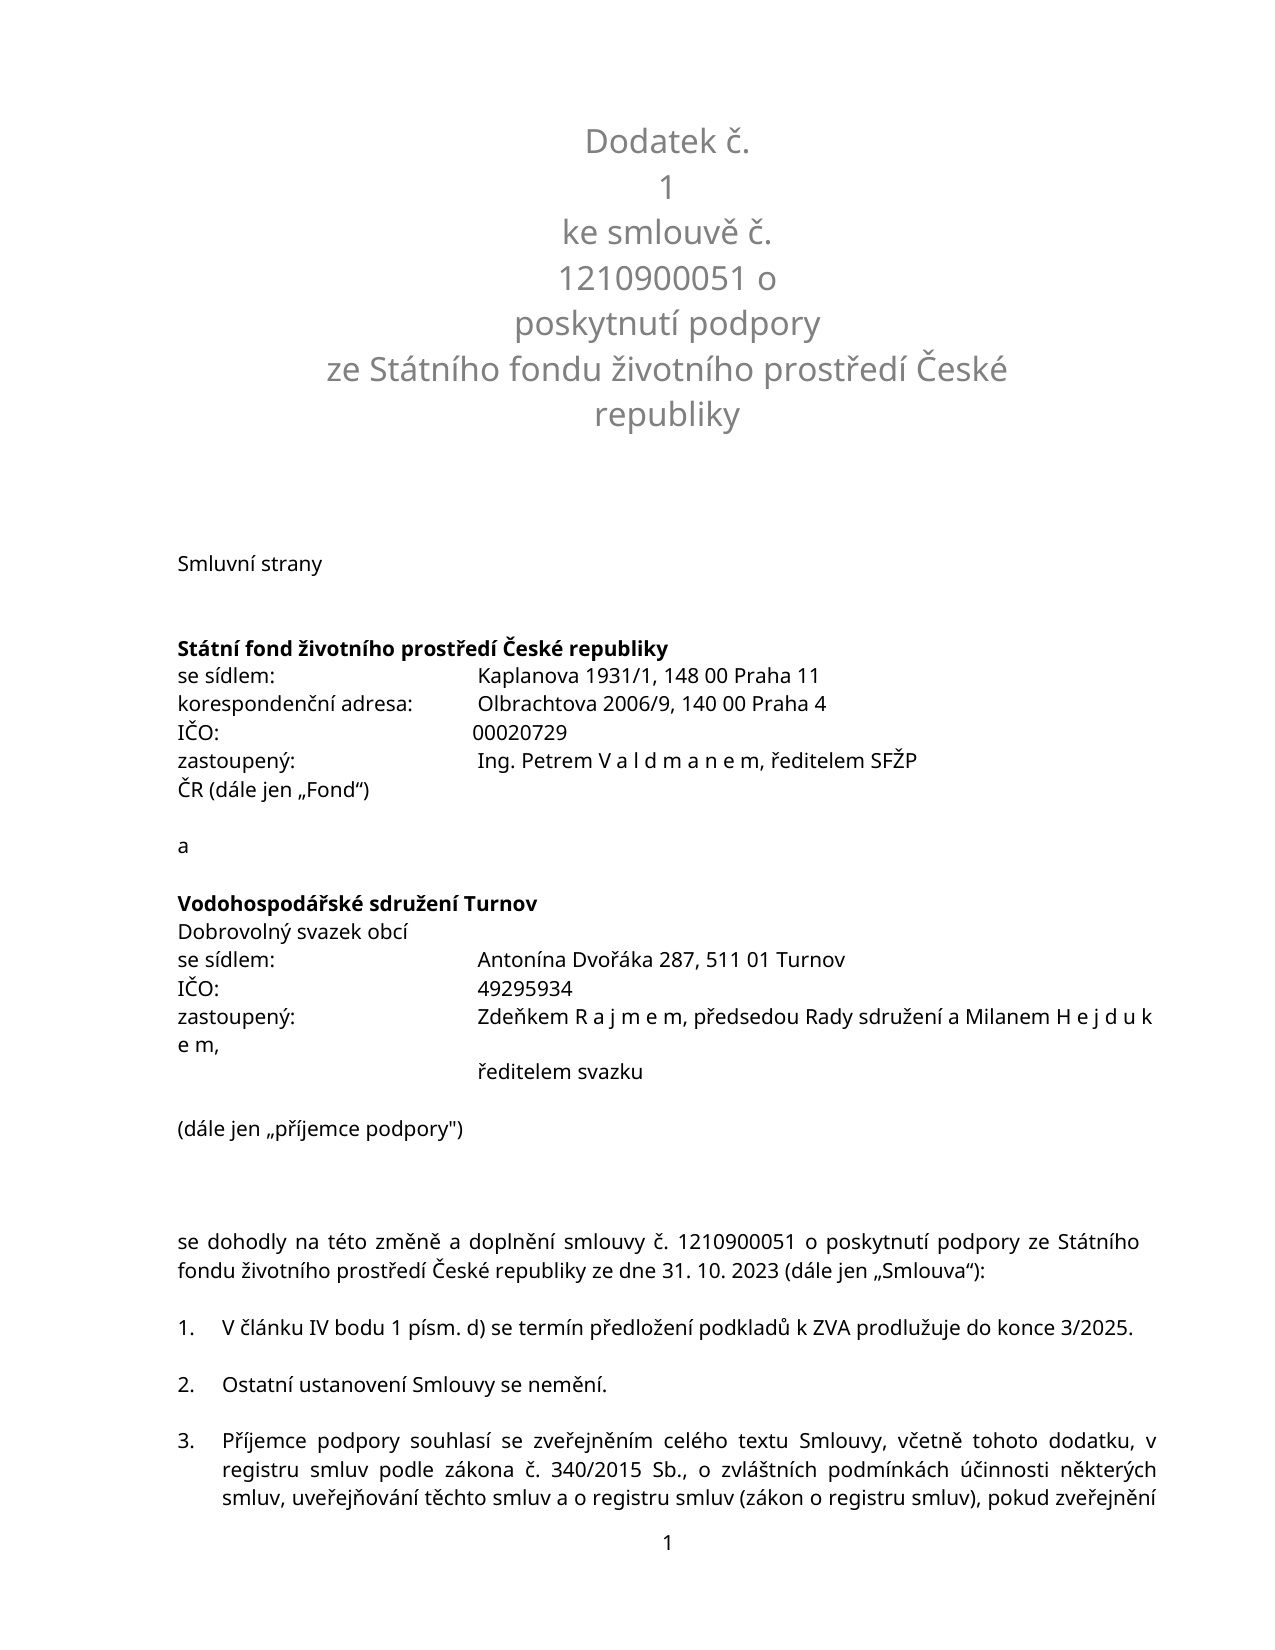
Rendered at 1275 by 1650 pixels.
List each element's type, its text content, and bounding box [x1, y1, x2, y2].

text IČO: 00020729 [177, 718, 1169, 747]
text IČO: 49295934 [177, 974, 1169, 1002]
list Ostatní ustanovení Smlouvy se nemění. [177, 1370, 1169, 1398]
text se dohodly na této změně a doplnění smlouvy č. 1210900051 o poskytnutí podpory ze Státního fondu životního prostředí České republiky ze dne 31. 10. 2023 (dále jen „Smlouva“): [177, 1227, 1169, 1284]
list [177, 1426, 1157, 1512]
text korespondenční adresa: Olbrachtova 2006/9, 140 00 Praha 4 [177, 689, 1169, 718]
list V článku IV bodu 1 písm. d) se termín předložení podkladů k ZVA prodlužuje do konce 3/2025. [177, 1313, 1169, 1341]
text Dodatek č. 1 [573, 118, 761, 209]
text a [177, 832, 1169, 860]
text Smluvní strany [177, 549, 1169, 578]
text ke smlouvě č. 1210900051 o poskytnutí podpory [474, 209, 861, 345]
text zastoupený: Zdeňkem R a j m e m, předsedou Rady sdružení a Milanem H e j d u k e m, [177, 1002, 1169, 1058]
text ředitelem svazku [477, 1058, 1169, 1085]
subtitle Státní fond životního prostředí České republiky [177, 634, 1169, 662]
text se sídlem: Kaplanova 1931/1, 148 00 Praha 11 [177, 662, 1169, 689]
text se sídlem: Antonína Dvořáka 287, 511 01 Turnov [177, 946, 1169, 974]
text Dobrovolný svazek obcí [177, 917, 1169, 946]
text zastoupený: Ing. Petrem V a l d m a n e m, ředitelem SFŽP ČR (dále jen „Fond“) [177, 747, 923, 803]
subtitle Vodohospodářské sdružení Turnov [177, 889, 1169, 917]
text ze Státního fondu životního prostředí České republiky [273, 345, 1061, 436]
text (dále jen „příjemce podpory") [177, 1114, 1169, 1142]
